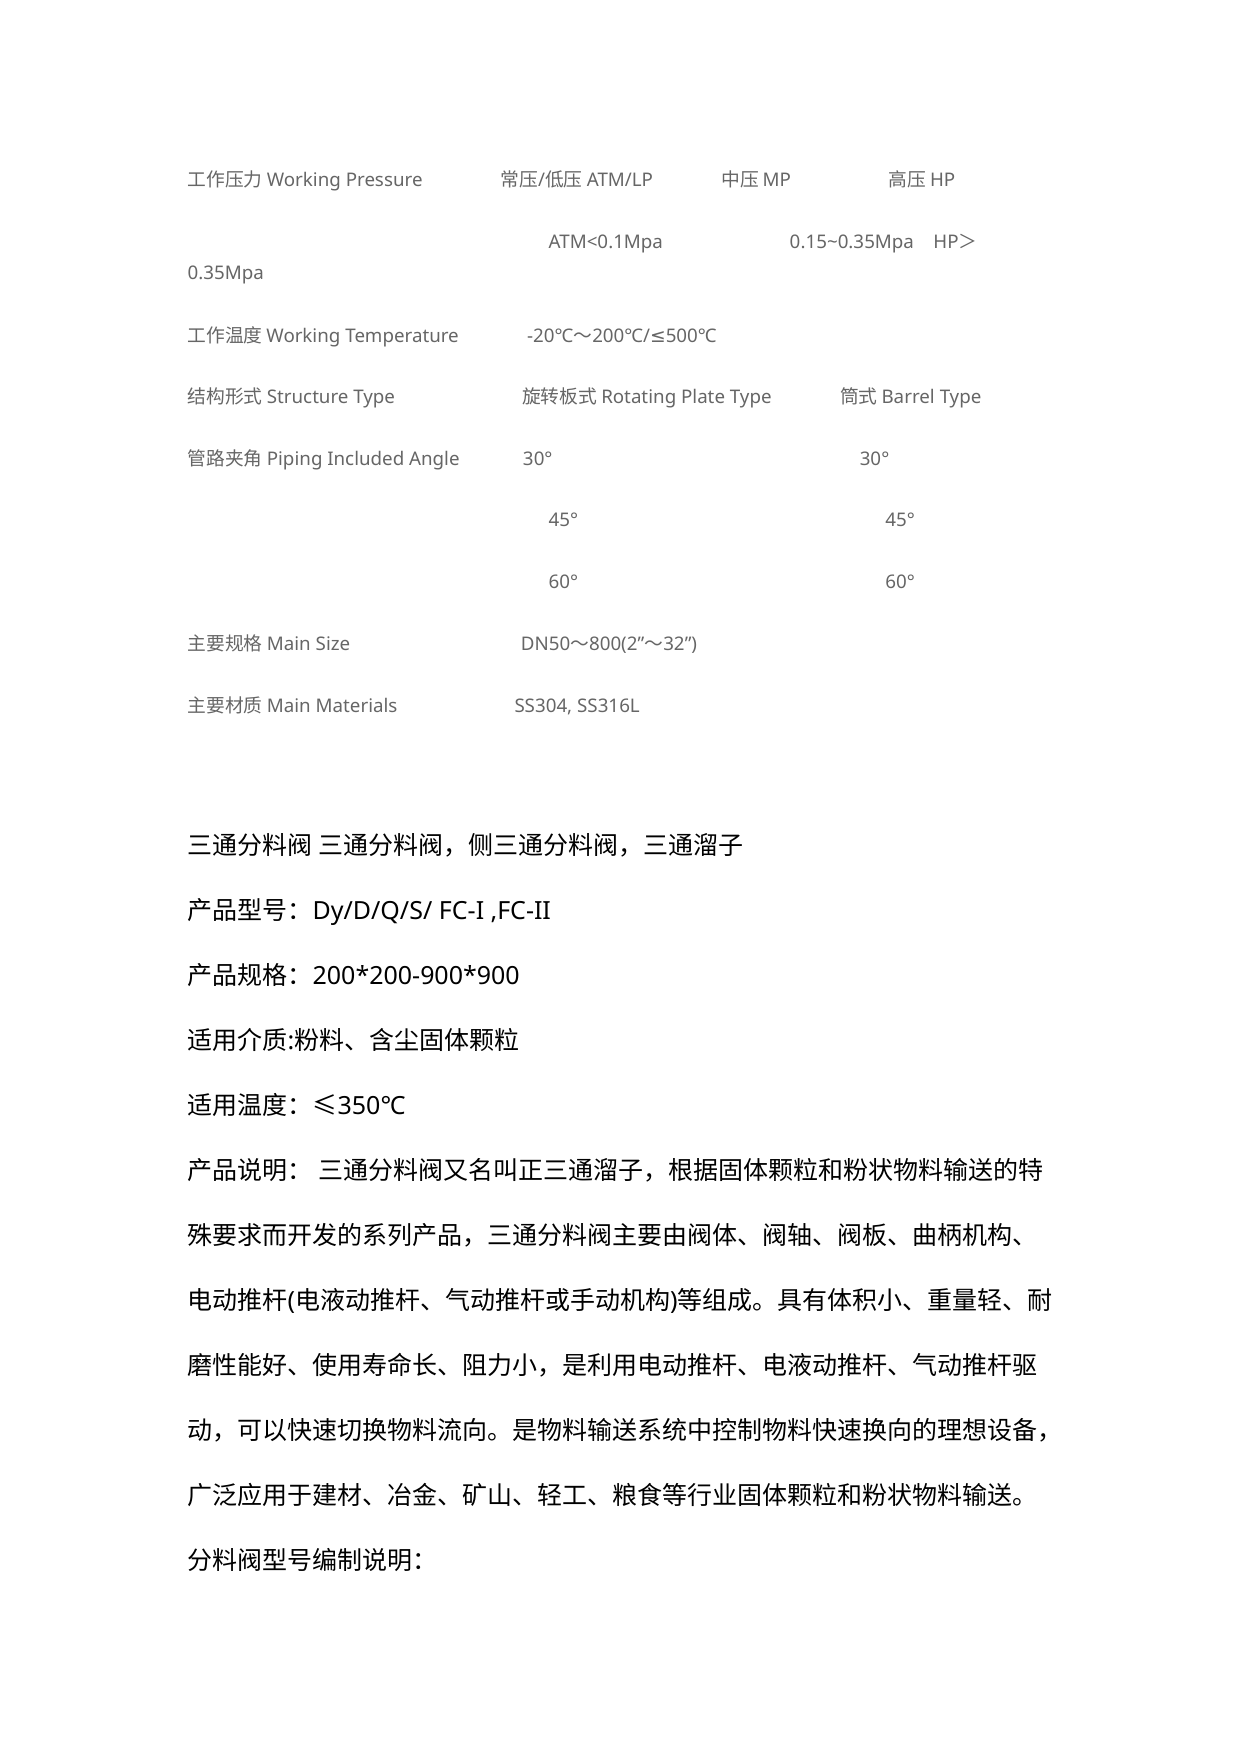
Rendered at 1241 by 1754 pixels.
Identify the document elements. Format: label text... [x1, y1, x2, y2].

text 工作压力 Working Pressure 常压/低压 ATM/LP 中压MP 高压 HP [187, 162, 1053, 194]
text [187, 811, 1053, 1591]
text 主要规格 Main Size DN50～800(2”～32”) [187, 626, 1053, 659]
text 45° 45° [187, 503, 1053, 535]
text ATM<0.1Mpa 0.15~0.35Mpa HP＞0.35Mpa [187, 224, 1053, 289]
text 工作温度Working Temperature -20℃～200℃/≤500℃ [187, 318, 1053, 350]
text 60° 60° [187, 564, 1053, 597]
text 结构形式 Structure Type 旋转板式 Rotating Plate Type 筒式 Barrel Type [187, 379, 1053, 412]
text 主要材质 Main Materials SS304, SS316L [187, 688, 1053, 720]
text 管路夹角 Piping Included Angle 30° 30° [187, 441, 1053, 474]
